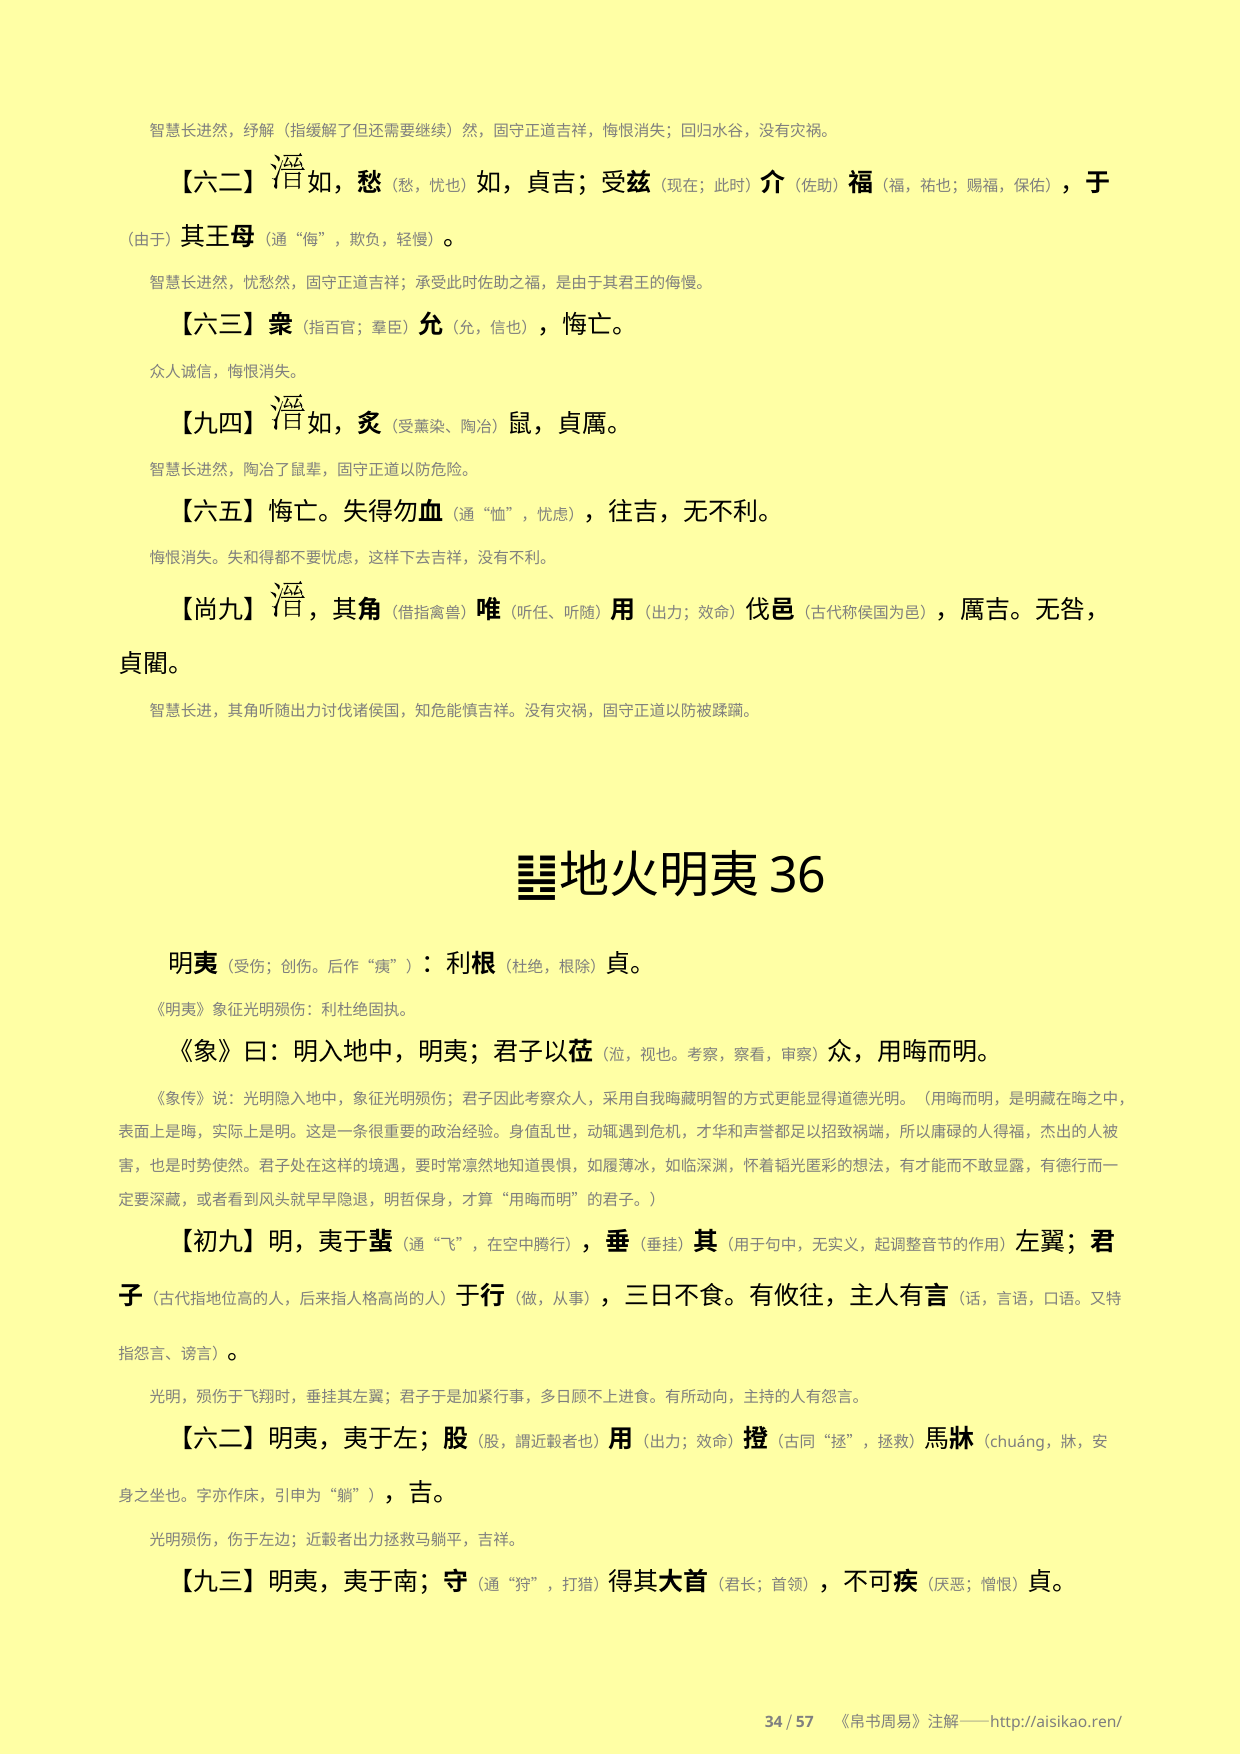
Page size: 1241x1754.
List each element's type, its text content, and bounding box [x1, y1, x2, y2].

text 《象传》说：光明隐入地中，象征光明殒伤；君子因此考察众人，采用自我晦藏明智的方式更能显得道德光明。（用晦而明，是明藏在晦之中，表面上是晦，实际上是明。这是一条很重要的政治经验。身值乱世，动辄遇到危机，才华和声誉都足以招致祸端，所以庸碌的人得福，杰出的人被害，也是时势使然。君子处在这样的境遇，要时常凛然地知道畏惧，如履薄冰，如临深渊，怀着韬光匿彩的想法，有才能而不敢显露，有德行而一定要深藏，或者看到风头就早早隐退，明哲保身，才算“用晦而明”的君子。） [118, 1086, 1122, 1210]
text 【六二】如，愁（愁，忧也）如，貞吉；受兹（现在；此时）介（佐助）福（福，祐也；赐福，保佑），于（由于）其王母（通“侮”，欺负，轻慢）。 [118, 152, 1122, 253]
text 【六三】衆（指百官；羣臣）允（允，信也），悔亡。 [118, 305, 1122, 341]
text 光明，殒伤于飞翔时，垂挂其左翼；君子于是加紧行事，多日顾不上进食。有所动向，主持的人有怨言。 [118, 1384, 1122, 1407]
text 【九四】如，炙（受薰染、陶冶）鼠，貞厲。 [118, 393, 1122, 439]
subtitle ䷣地火明夷36 [118, 834, 1122, 907]
text 【六五】悔亡。失得勿血（通“恤”，忧虑），往吉，无不利。 [118, 491, 1122, 527]
text 《明夷》象征光明殒伤：利杜绝固执。 [118, 998, 1122, 1020]
text 【尚九】，其角（借指禽兽）唯（听任、听随）用（出力；效命）伐邑（古代称侯国为邑），厲吉。无咎，貞閵。 [118, 579, 1122, 680]
text 【初九】明，夷于蜚（通“飞”，在空中腾行），垂（垂挂）其（用于句中，无实义，起调整音节的作用）左翼；君子（古代指地位高的人，后来指人格高尚的人）于行（做，从事），三日不食。有攸往，主人有言（话，言语，口语。又特指怨言、谤言）。 [118, 1221, 1122, 1366]
picture [268, 392, 308, 432]
text 【六二】明夷，夷于左；股（股，謂近轂者也）用（出力；效命）撜（古同“拯”，拯救）馬牀（chuáng，牀，安身之坐也。字亦作床，引申为“躺”），吉。 [118, 1418, 1122, 1509]
text 明夷（受伤；创伤。后作“痍”）：利根（杜绝，根除）貞。 [118, 943, 1122, 979]
text 智慧长进，其角听随出力讨伐诸侯国，知危能慎吉祥。没有灾祸，固守正道以防被蹂躏。 [118, 698, 1122, 721]
picture [268, 152, 308, 191]
picture [268, 579, 308, 619]
text 《象》曰：明入地中，明夷；君子以莅（涖，视也。考察，察看，审察）众，用晦而明。 [118, 1032, 1122, 1068]
text 智慧长进然，纾解（指缓解了但还需要继续）然，固守正道吉祥，悔恨消失；回归水谷，没有灾祸。 [118, 118, 1122, 141]
text 光明殒伤，伤于左边；近轂者出力拯救马躺平，吉祥。 [118, 1527, 1122, 1550]
text 智慧长进然，忧愁然，固守正道吉祥；承受此时佐助之福，是由于其君王的侮慢。 [118, 271, 1122, 293]
text 智慧长进然，陶冶了鼠辈，固守正道以防危险。 [118, 457, 1122, 480]
text 众人诚信，悔恨消失。 [118, 359, 1122, 382]
text 【九三】明夷，夷于南；守（通“狩”，打猎）得其大首（君长；首领），不可疾（厌恶；憎恨）貞。 [118, 1561, 1122, 1597]
text 悔恨消失。失和得都不要忧虑，这样下去吉祥，没有不利。 [118, 546, 1122, 568]
